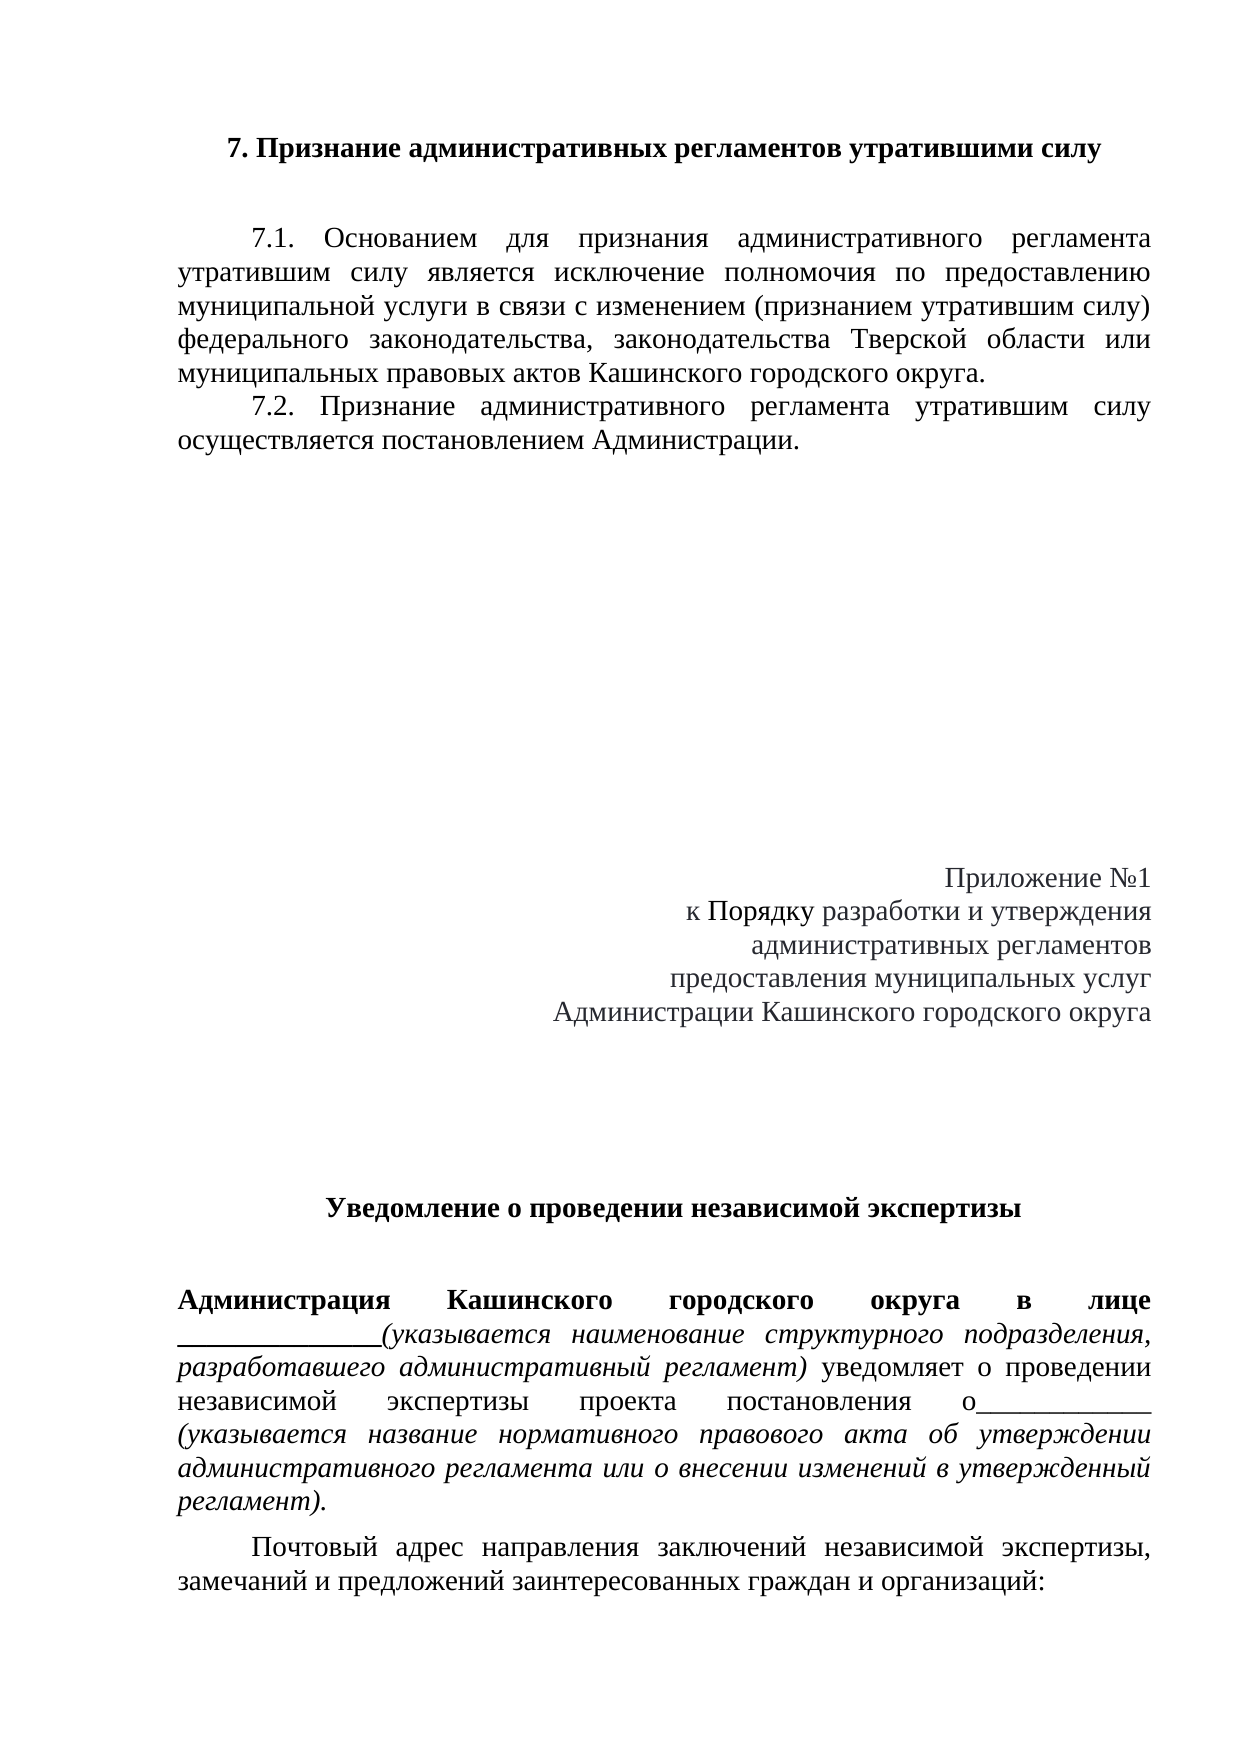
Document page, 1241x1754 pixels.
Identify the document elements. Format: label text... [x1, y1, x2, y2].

text Администрация Кашинского городского округа в лице ______________(указывается наименование структурного подразделения, разработавшего административный регламент) уведомляет о проведении независимой экспертизы проекта постановления о____________ (указывается название нормативного правового акта об утверждении административного регламента или о внесении изменений в утвержденный регламент). [177, 1282, 1152, 1517]
text Приложение №1 к Порядку разработки и утверждения административных регламентов предоставления муниципальных услуг Администрации Кашинского городского округа [177, 860, 1152, 1028]
subtitle 7. Признание административных регламентов утратившими силу [177, 131, 1152, 164]
text Почтовый адрес направления заключений независимой экспертизы, замечаний и предложений заинтересованных граждан и организаций: [177, 1529, 1152, 1597]
text 7.1. Основанием для признания административного регламента утратившим силу является исключение полномочия по предоставлению муниципальной услуги в связи с изменением (признанием утратившим силу) федерального законодательства, законодательства Тверской области или муниципальных правовых актов Кашинского городского округа. [177, 221, 1152, 388]
text Уведомление о проведении независимой экспертизы [177, 1190, 1152, 1224]
text 7.2. Признание административного регламента утратившим силу осуществляется постановлением Администрации. [177, 388, 1152, 455]
